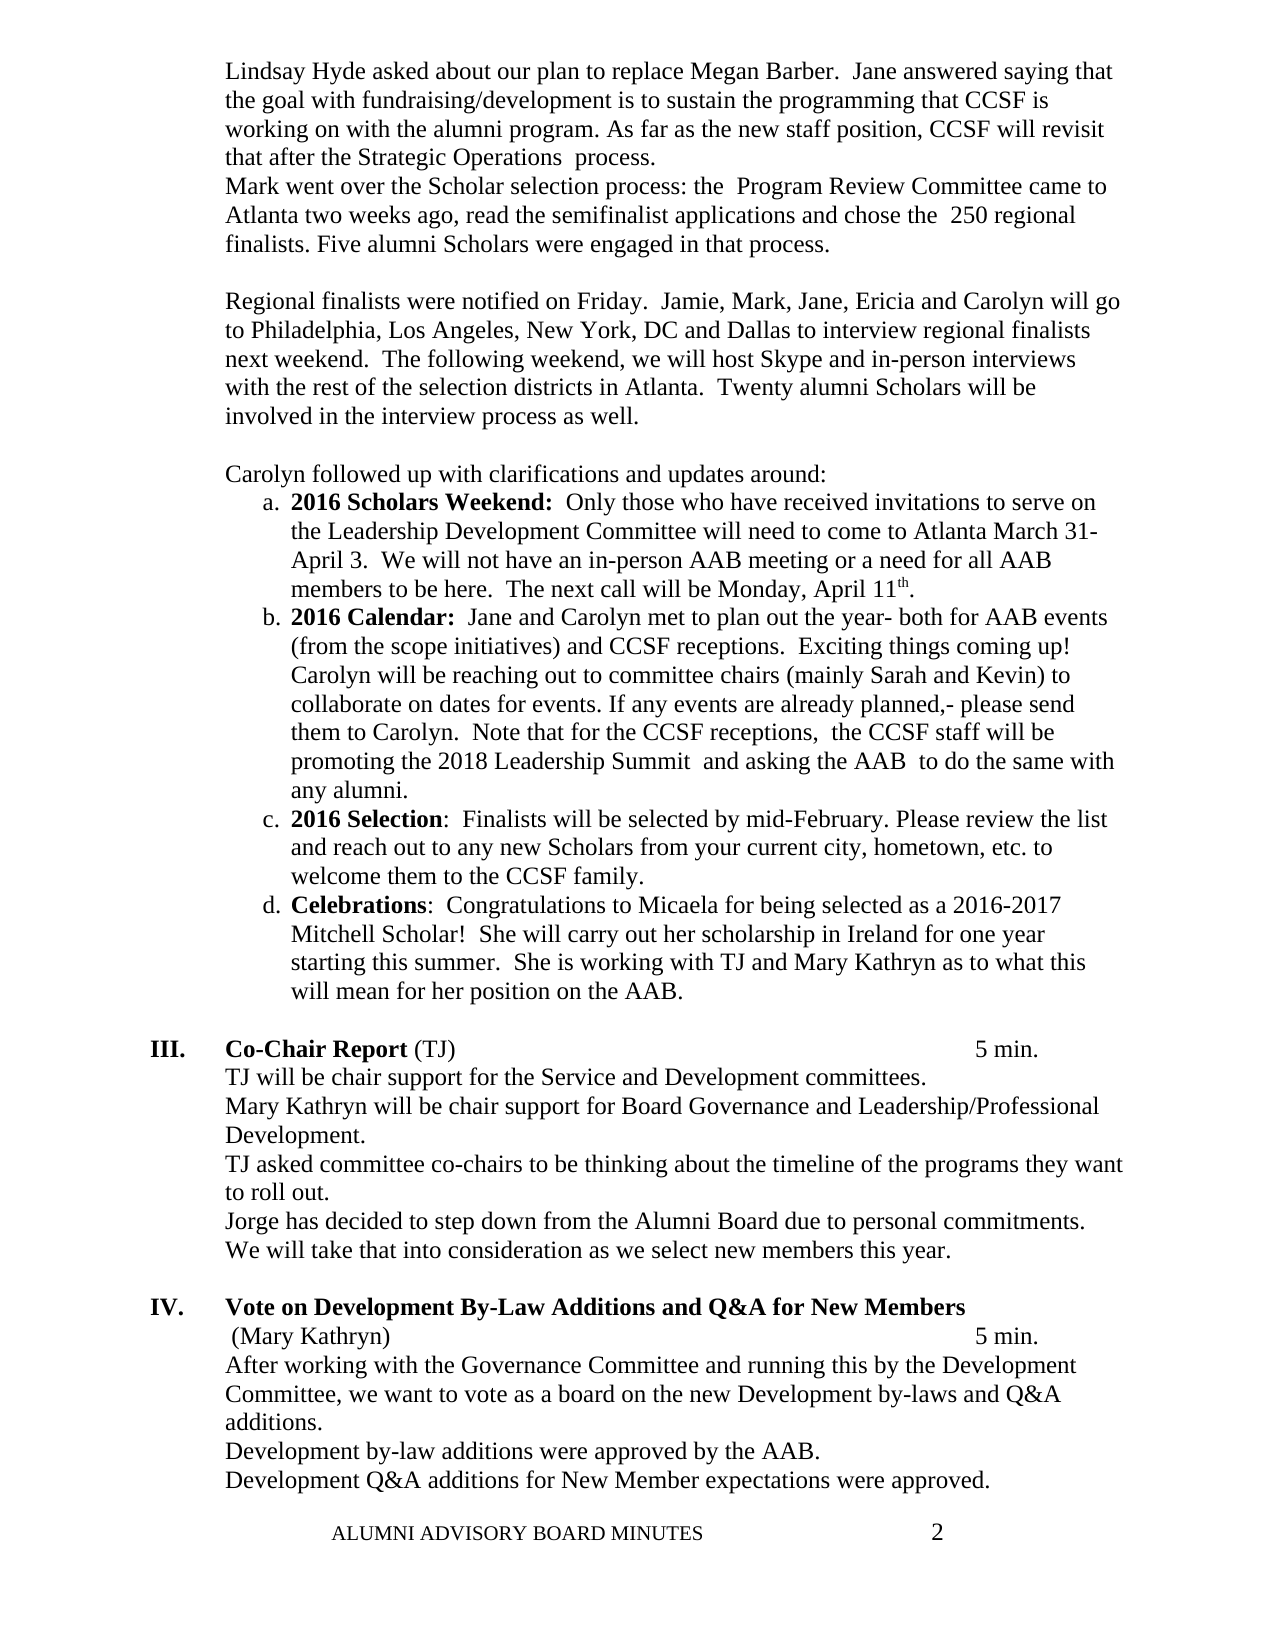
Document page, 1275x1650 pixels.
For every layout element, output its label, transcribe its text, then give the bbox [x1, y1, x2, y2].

text 2016 Scholars Weekend: Only those who have received invitations to serve on the Leadership Development Committee will need to come to Atlanta March 31-April 3. We will not have an in-person AAB meeting or a need for all AAB members to be here. The next call will be Monday, April 11th. [262, 487, 1125, 602]
text Vote on Development By-Law Additions and Q&A for New Members (Mary Kathryn) 5 min. [150, 1292, 1125, 1350]
list Lindsay Hyde asked about our plan to replace Megan Barber. Jane answered saying that the goal with fundraising/development is to sustain the programming that CCSF is working on with the alumni program. As far as the new staff position, CCSF will revisit that after the Strategic Operations process. [225, 56, 1125, 171]
list Development Q&A additions for New Member expectations were approved. [225, 1465, 1125, 1494]
list Mary Kathryn will be chair support for Board Governance and Leadership/Professional Development. [225, 1091, 1125, 1149]
text 2016 Selection: Finalists will be selected by mid-February. Please review the list and reach out to any new Scholars from your current city, hometown, etc. to welcome them to the CCSF family. [262, 804, 1125, 890]
list Regional finalists were notified on Friday. Jamie, Mark, Jane, Ericia and Carolyn will go to Philadelphia, Los Angeles, New York, DC and Dallas to interview regional finalists next weekend. The following weekend, we will host Skype and in-person interviews with the rest of the selection districts in Atlanta. Twenty alumni Scholars will be involved in the interview process as well. [225, 286, 1125, 430]
text 2016 Calendar: Jane and Carolyn met to plan out the year- both for AAB events (from the scope initiatives) and CCSF receptions. Exciting things coming up! Carolyn will be reaching out to committee chairs (mainly Sarah and Kevin) to collaborate on dates for events. If any events are already planned,- please send them to Carolyn. Note that for the CCSF receptions, the CCSF staff will be promoting the 2018 Leadership Summit and asking the AAB to do the same with any alumni. [262, 602, 1125, 804]
list Mark went over the Scholar selection process: the Program Review Committee came to Atlanta two weeks ago, read the semifinalist applications and chose the 250 regional finalists. Five alumni Scholars were engaged in that process. [225, 171, 1125, 257]
list TJ asked committee co-chairs to be thinking about the timeline of the programs they want to roll out. [225, 1149, 1125, 1206]
list TJ will be chair support for the Service and Development committees. [225, 1062, 1125, 1091]
text Co-Chair Report (TJ) 5 min. [150, 1034, 1125, 1062]
list Jorge has decided to step down from the Alumni Board due to personal commitments. We will take that into consideration as we select new members this year. [225, 1206, 1125, 1264]
list After working with the Governance Committee and running this by the Development Committee, we want to vote as a board on the new Development by-laws and Q&A additions. [225, 1350, 1125, 1436]
list Carolyn followed up with clarifications and updates around: [225, 459, 1125, 487]
list Development by-law additions were approved by the AAB. [225, 1436, 1125, 1465]
text Celebrations: Congratulations to Micaela for being selected as a 2016-2017 Mitchell Scholar! She will carry out her scholarship in Ireland for one year starting this summer. She is working with TJ and Mary Kathryn as to what this will mean for her position on the AAB. [262, 890, 1125, 1005]
